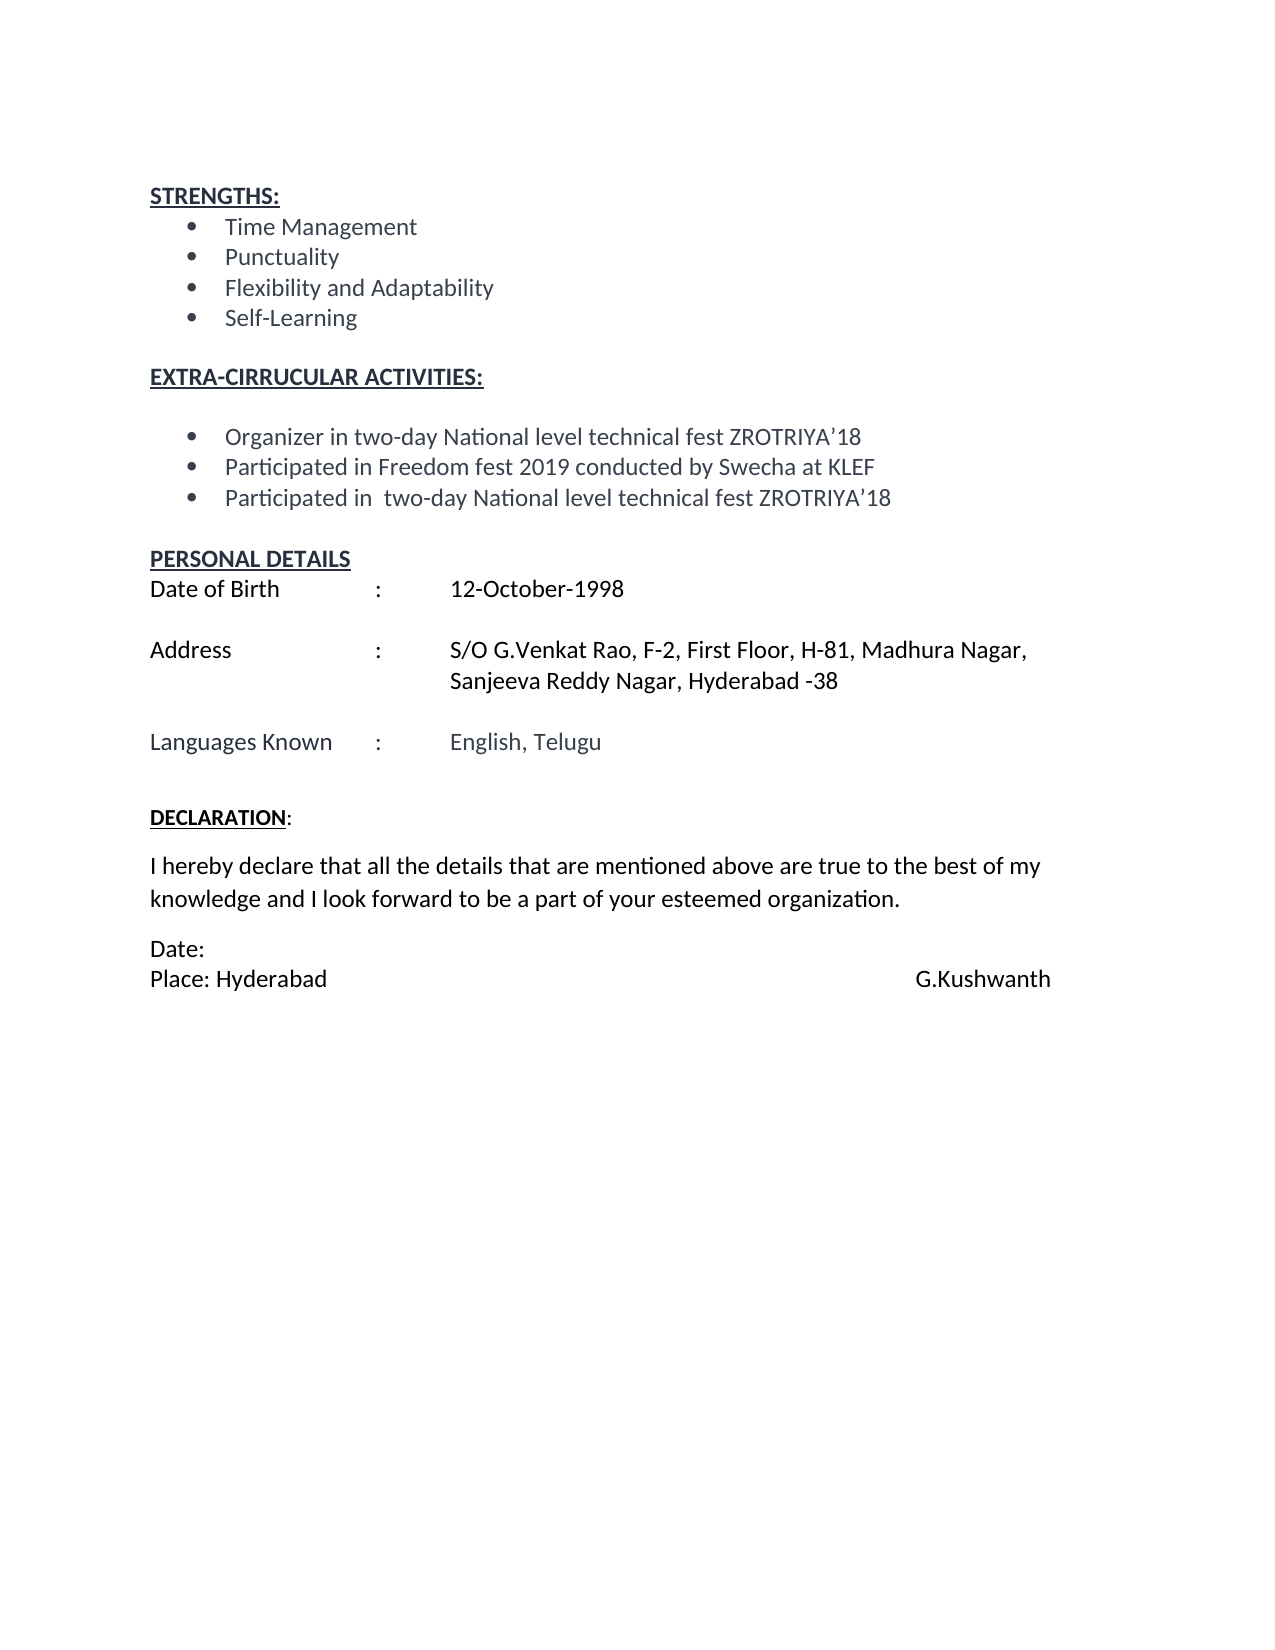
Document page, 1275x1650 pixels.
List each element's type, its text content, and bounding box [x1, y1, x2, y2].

text Date: [150, 933, 1125, 963]
text STRENGTHS: [150, 181, 1125, 211]
text I hereby declare that all the details that are mentioned above are true to the best of my knowledge and I look forward to be a part of your esteemed organization. [150, 850, 1125, 914]
list Participated in Freedom fest 2019 conducted by Swecha at KLEF [187, 451, 1125, 482]
text Address : S/O G.Venkat Rao, F-2, First Floor, H-81, Madhura Nagar, [150, 634, 1125, 665]
list Organizer in two-day National level technical fest ZROTRIYA’18 [187, 421, 1125, 451]
text EXTRA-CIRRUCULAR ACTIVITIES: [150, 361, 1125, 392]
list Self-Learning [187, 303, 1125, 333]
text Languages Known : English, Telugu [150, 726, 1125, 757]
text PERSONAL DETAILS [150, 543, 1125, 573]
text DECLARATION: [150, 803, 1125, 831]
list Participated in two-day National level technical fest ZROTRIYA’18 [187, 482, 1125, 512]
list Punctuality [187, 242, 1125, 272]
list Time Management [187, 211, 1125, 242]
text Place: Hyderabad G.Kushwanth [150, 963, 1125, 994]
text Date of Birth : 12-October-1998 [150, 573, 1125, 604]
text Sanjeeva Reddy Nagar, Hyderabad -38 [150, 665, 1125, 696]
list Flexibility and Adaptability [187, 272, 1125, 303]
